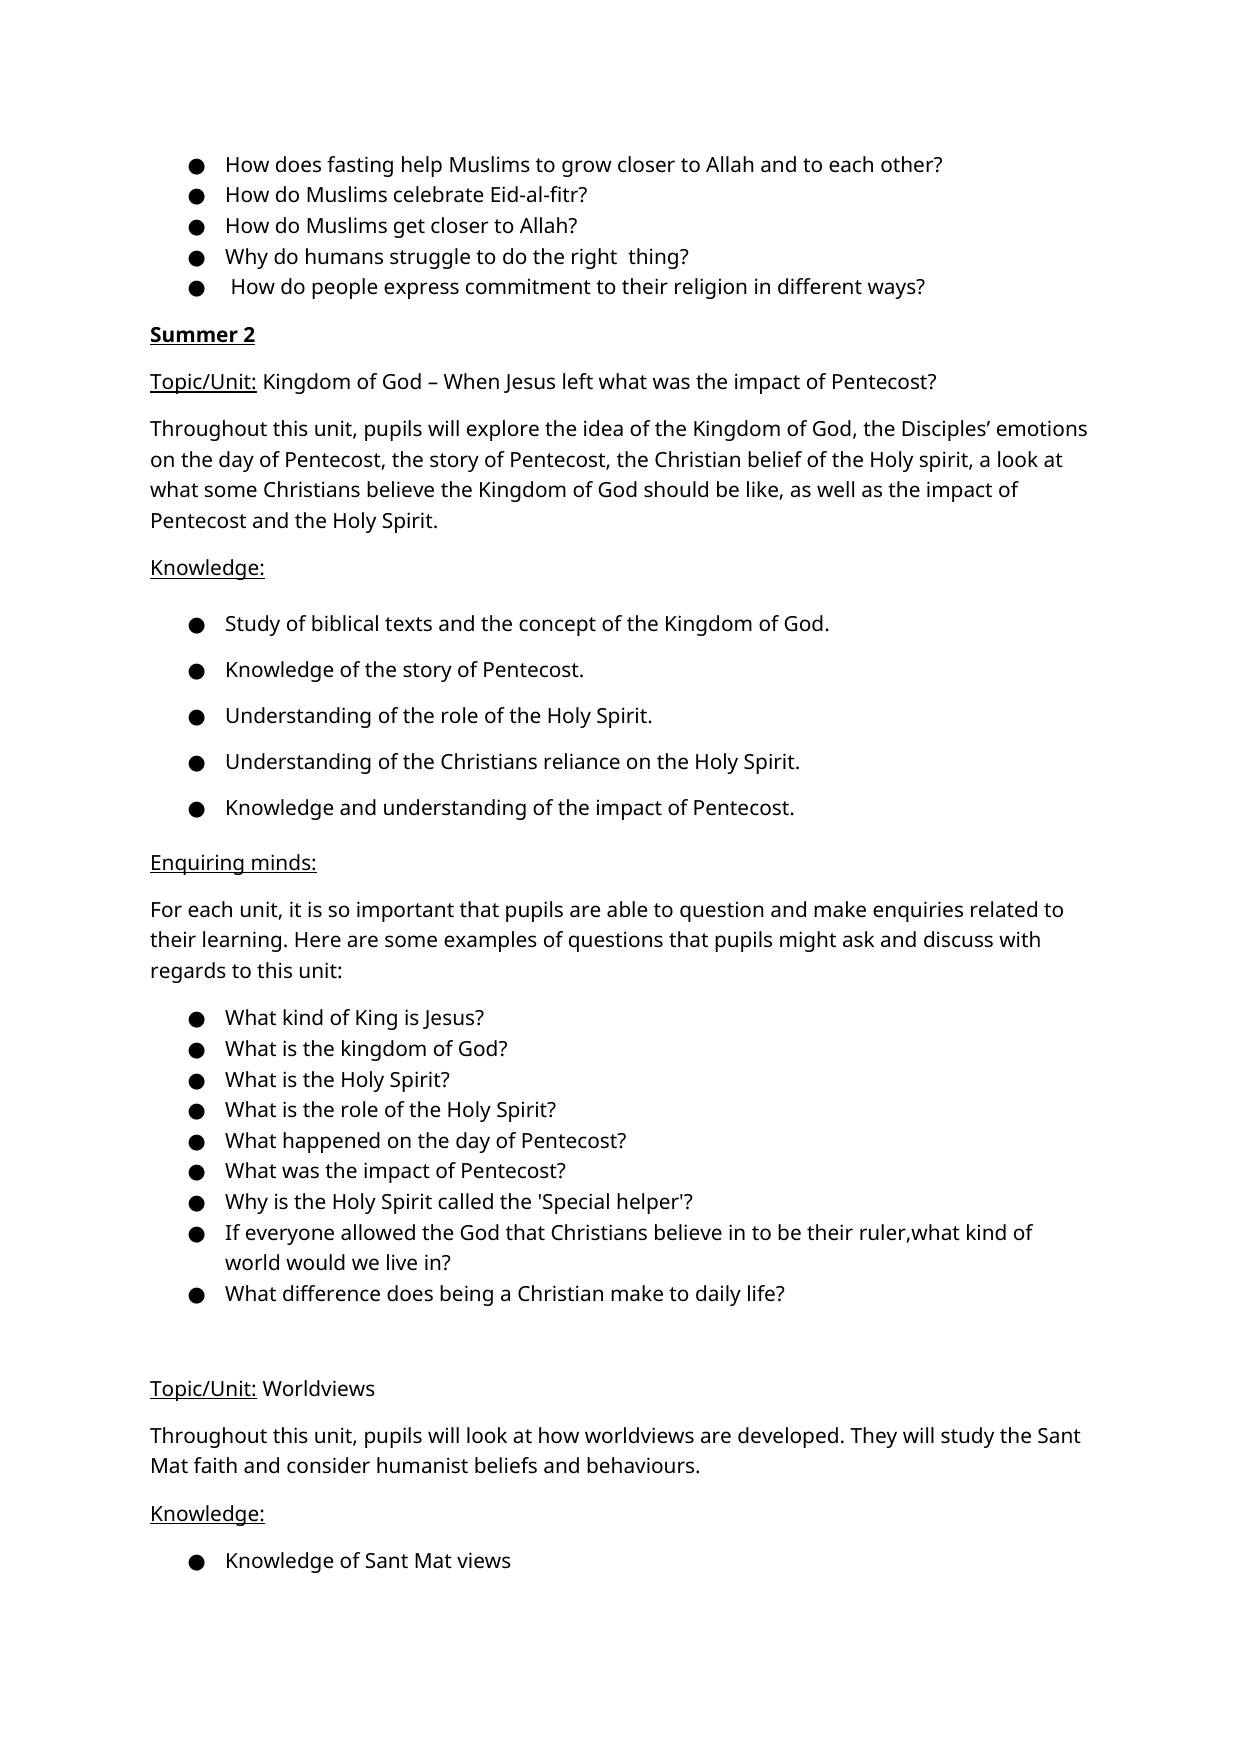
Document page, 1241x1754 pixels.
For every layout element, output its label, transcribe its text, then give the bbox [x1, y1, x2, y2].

list Why is the Holy Spirit called the 'Special helper'? [187, 1187, 1090, 1216]
text Topic/Unit: Kingdom of God – When Jesus left what was the impact of Pentecost? [150, 367, 1090, 396]
list Knowledge and understanding of the impact of Pentecost. [187, 785, 1090, 828]
list What was the impact of Pentecost? [187, 1157, 1090, 1185]
text Throughout this unit, pupils will look at how worldviews are developed. They will study the Sant Mat faith and consider humanist beliefs and behaviours. [150, 1421, 1090, 1480]
text Knowledge: [150, 553, 1090, 582]
list What is the kingdom of God? [187, 1034, 1090, 1063]
text Knowledge: [150, 1499, 1090, 1527]
list What difference does being a Christian make to daily life? [187, 1279, 1090, 1308]
text Enquiring minds: [150, 848, 1090, 876]
list How does fasting help Muslims to grow closer to Allah and to each other? [187, 150, 1090, 178]
list Knowledge of Sant Mat views [187, 1546, 1090, 1575]
list Why do humans struggle to do the right thing? [187, 242, 1090, 270]
list Study of biblical texts and the concept of the Kingdom of God. [187, 601, 1090, 643]
list Knowledge of the story of Pentecost. [187, 647, 1090, 689]
text For each unit, it is so important that pupils are able to question and make enquiries related to their learning. Here are some examples of questions that pupils might ask and discuss with regards to this unit: [150, 895, 1090, 985]
list What is the role of the Holy Spirit? [187, 1095, 1090, 1124]
list What happened on the day of Pentecost? [187, 1126, 1090, 1154]
text Summer 2 [150, 320, 1090, 348]
text Throughout this unit, pupils will explore the idea of the Kingdom of God, the Disciples’ emotions on the day of Pentecost, the story of Pentecost, the Christian belief of the Holy spirit, a look at what some Christians believe the Kingdom of God should be like, as well as the impact of Pentecost and the Holy Spirit. [150, 414, 1090, 535]
list How do Muslims celebrate Eid-al-fitr? [187, 181, 1090, 209]
list If everyone allowed the God that Christians believe in to be their ruler,what kind of world would we live in? [187, 1218, 1090, 1277]
list What is the Holy Spirit? [187, 1065, 1090, 1093]
list What kind of King is Jesus? [187, 1003, 1090, 1032]
text Topic/Unit: Worldviews [150, 1374, 1090, 1402]
list How do people express commitment to their religion in different ways? [187, 272, 1090, 301]
list How do Muslims get closer to Allah? [187, 211, 1090, 240]
list Understanding of the Christians reliance on the Holy Spirit. [187, 739, 1090, 782]
list Understanding of the role of the Holy Spirit. [187, 693, 1090, 736]
